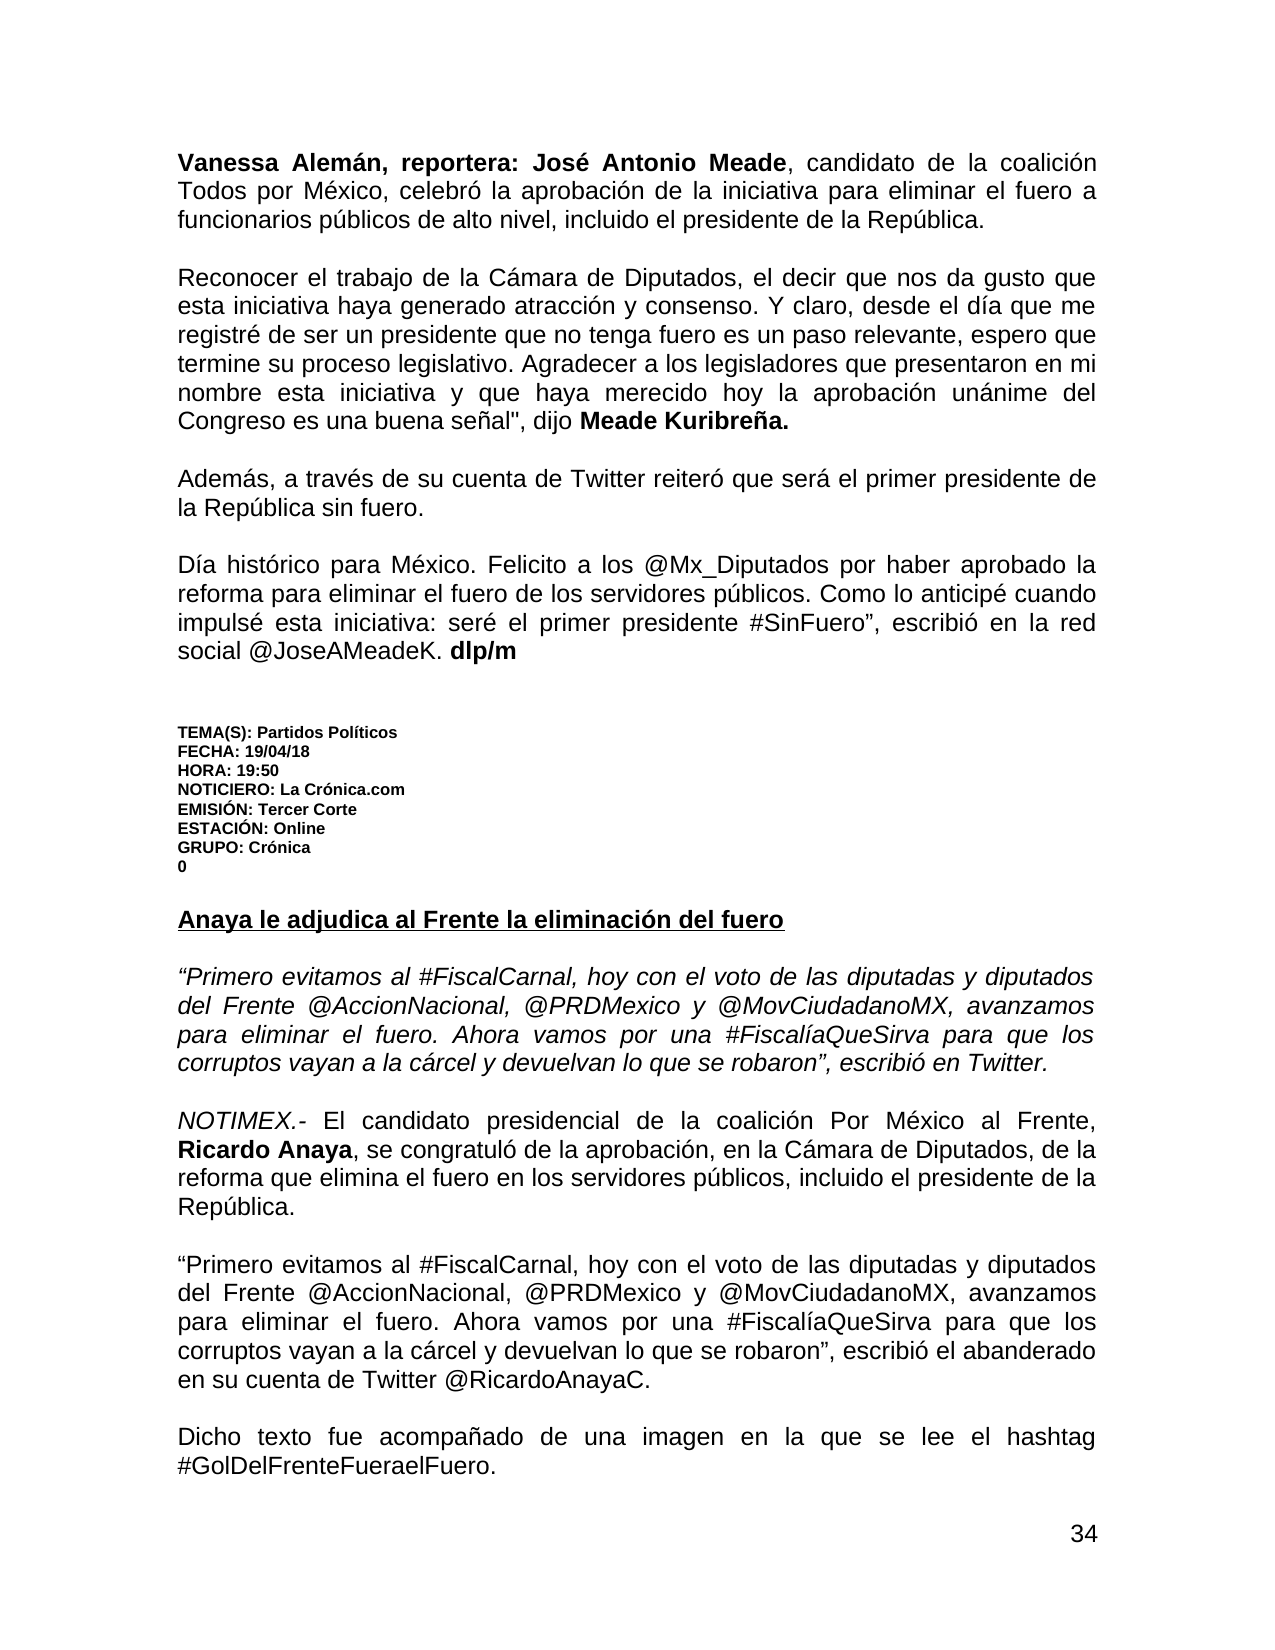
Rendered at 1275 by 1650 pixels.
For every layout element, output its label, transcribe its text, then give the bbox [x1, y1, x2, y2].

text GRUPO: Crónica [177, 838, 1098, 857]
text Vanessa Alemán, reportera: José Antonio Meade, candidato de la coalición Todos por México, celebró la aprobación de la iniciativa para eliminar el fuero a funcionarios públicos de alto nivel, incluido el presidente de la República. [177, 148, 1098, 234]
text Anaya le adjudica al Frente la eliminación del fuero [177, 905, 1098, 933]
text Reconocer el trabajo de la Cámara de Diputados, el decir que nos da gusto que esta iniciativa haya generado atracción y consenso. Y claro, desde el día que me registré de ser un presidente que no tenga fuero es un paso relevante, espero que termine su proceso legislativo. Agradecer a los legisladores que presentaron en mi nombre esta iniciativa y que haya merecido hoy la aprobación unánime del Congreso es una buena señal", dijo Meade Kuribreña. [177, 263, 1098, 435]
text EMISIÓN: Tercer Corte [177, 799, 1098, 818]
text HORA: 19:50 [177, 761, 1098, 780]
text Día histórico para México. Felicito a los @Mx_Diputados por haber aprobado la reforma para eliminar el fuero de los servidores públicos. Como lo anticipé cuando impulsé esta iniciativa: seré el primer presidente #SinFuero”, escribió en la red social @JoseAMeadeK. dlp/m [177, 550, 1098, 665]
text “Primero evitamos al #FiscalCarnal, hoy con el voto de las diputadas y diputados del Frente @AccionNacional, @PRDMexico y @MovCiudadanoMX, avanzamos para eliminar el fuero. Ahora vamos por una #FiscalíaQueSirva para que los corruptos vayan a la cárcel y devuelvan lo que se robaron”, escribió el abanderado en su cuenta de Twitter @RicardoAnayaC. [177, 1250, 1098, 1393]
text ESTACIÓN: Online [177, 818, 1098, 838]
text TEMA(S): Partidos Políticos [177, 723, 1098, 742]
text NOTIMEX.- El candidato presidencial de la coalición Por México al Frente, Ricardo Anaya, se congratuló de la aprobación, en la Cámara de Diputados, de la reforma que elimina el fuero en los servidores públicos, incluido el presidente de la República. [177, 1106, 1098, 1221]
text 0 [177, 857, 1098, 876]
text FECHA: 19/04/18 [177, 742, 1098, 761]
text Además, a través de su cuenta de Twitter reiteró que será el primer presidente de la República sin fuero. [177, 464, 1098, 521]
text NOTICIERO: La Crónica.com [177, 780, 1098, 799]
text Dicho texto fue acompañado de una imagen en la que se lee el hashtag #GolDelFrenteFueraelFuero. [177, 1422, 1098, 1480]
text “Primero evitamos al #FiscalCarnal, hoy con el voto de las diputadas y diputados del Frente @AccionNacional, @PRDMexico y @MovCiudadanoMX, avanzamos para eliminar el fuero. Ahora vamos por una #FiscalíaQueSirva para que los corruptos vayan a la cárcel y devuelvan lo que se robaron”, escribió en Twitter. [177, 962, 1098, 1077]
